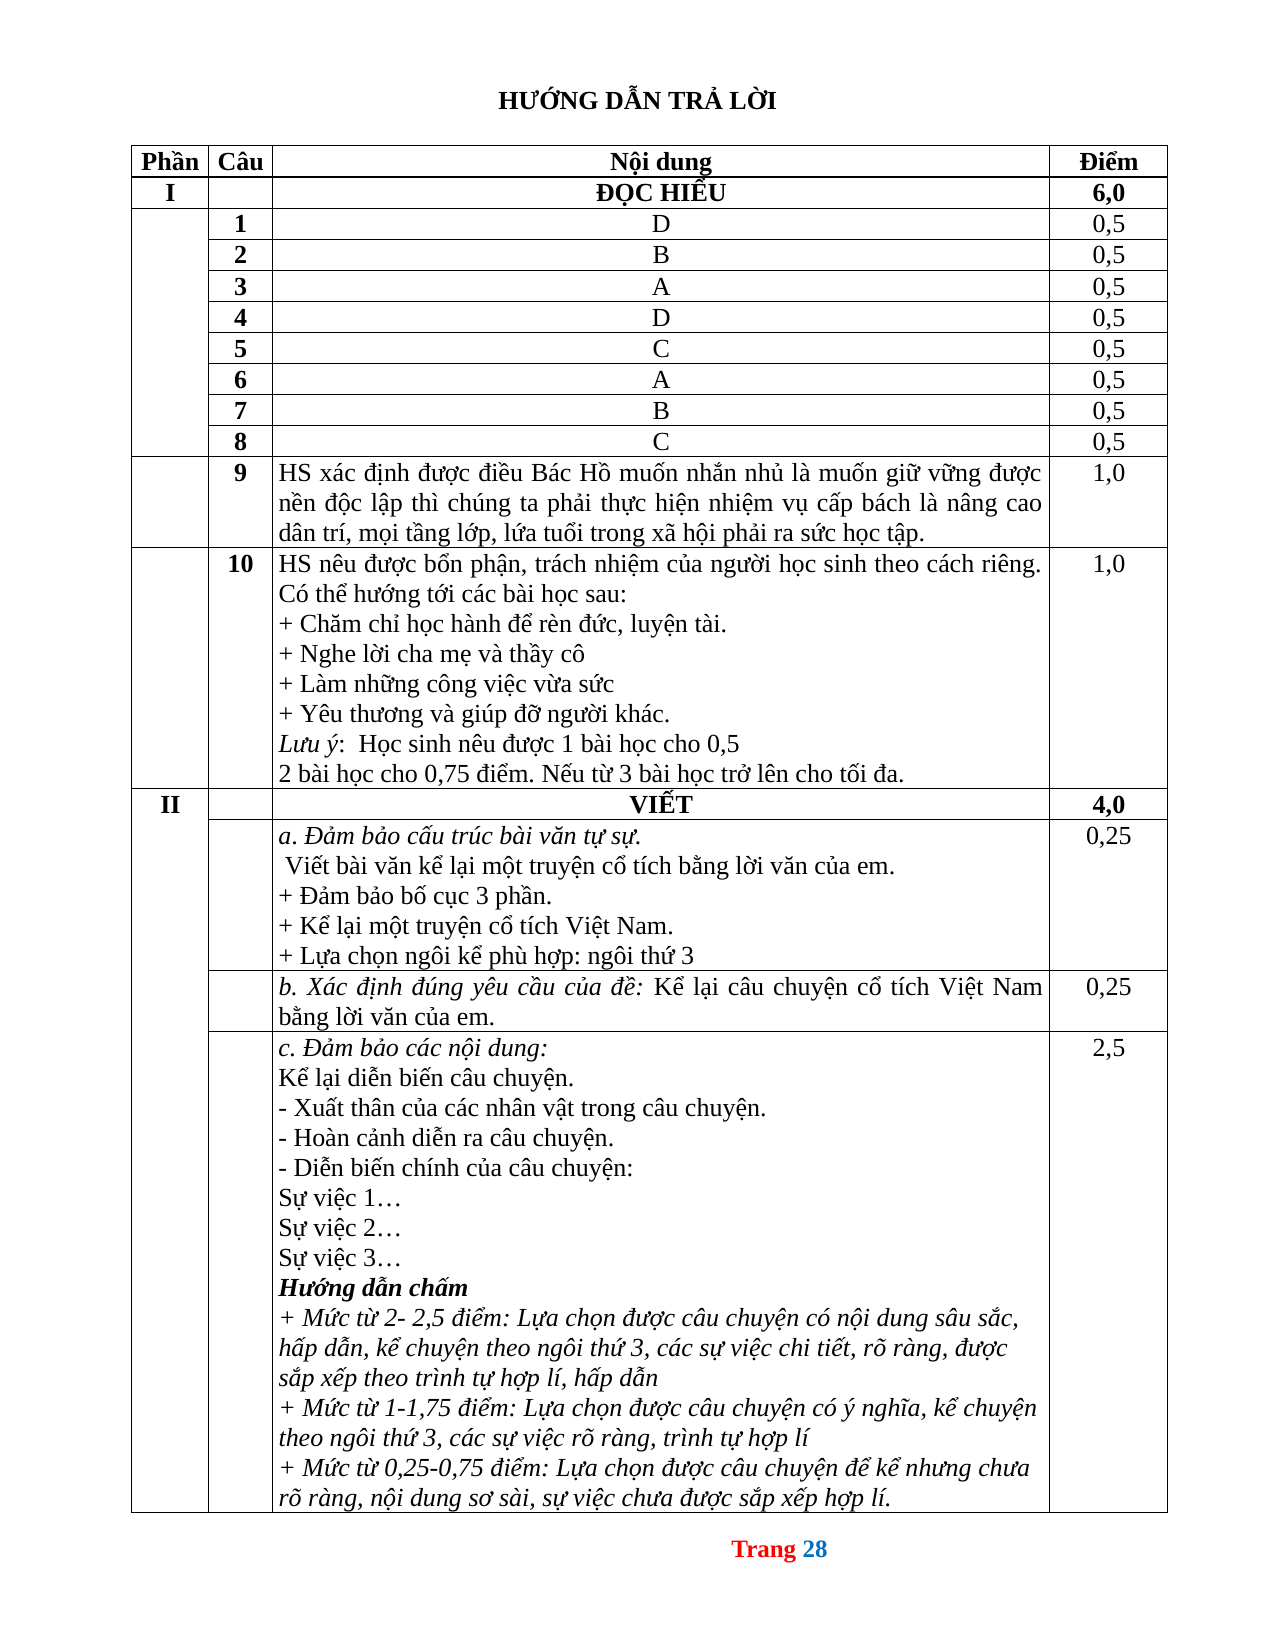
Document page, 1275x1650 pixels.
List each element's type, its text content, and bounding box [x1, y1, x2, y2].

table_cell 0,5 [1050, 395, 1167, 425]
table_header Nội dung [273, 146, 1049, 176]
table_cell 6 [209, 364, 272, 394]
table_cell 0,5 [1050, 364, 1167, 394]
table_cell [132, 548, 208, 788]
table_cell 9 [209, 457, 272, 547]
table_cell [209, 789, 272, 819]
table_cell b. Xác định đúng yêu cầu của đề: Kể lại câu chuyện cổ tích Việt Nam bằng lời văn của em. [273, 971, 1049, 1031]
table_cell 0,5 [1050, 302, 1167, 332]
table_cell [209, 971, 272, 1031]
table_cell [209, 1032, 272, 1512]
table_cell A [273, 364, 1049, 394]
table_cell 5 [209, 333, 272, 363]
table_cell 3 [209, 271, 272, 301]
table_cell 10 [209, 548, 272, 788]
table_cell 7 [209, 395, 272, 425]
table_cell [273, 1032, 1049, 1512]
table_cell I [132, 178, 208, 207]
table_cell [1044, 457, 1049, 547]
table_cell [209, 178, 272, 207]
table_cell 0,5 [1050, 271, 1167, 301]
table_cell B [273, 240, 1049, 269]
table_cell 1,0 [1050, 457, 1167, 547]
table_cell 0,5 [1050, 333, 1167, 363]
table_cell a. Đảm bảo cấu trúc bài văn tự sự. Viết bài văn kể lại một truyện cổ tích bằng lời văn của em. + Đảm bảo bố cục 3 phần. + Kể lại một truyện cổ tích Việt Nam. + Lựa chọn ngôi kể phù hợp: ngôi thứ 3 [273, 820, 1049, 970]
table_header Câu [209, 146, 272, 176]
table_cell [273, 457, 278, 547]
table_cell C [273, 426, 1049, 456]
table_cell B [273, 395, 1049, 425]
table_cell 0,25 [1050, 971, 1167, 1031]
table_cell VIẾT [273, 789, 1049, 819]
table_cell 1,0 [1050, 548, 1167, 788]
table_cell 0,25 [1050, 820, 1167, 970]
table_header Điểm [1050, 146, 1167, 176]
table_cell [209, 820, 272, 970]
table_cell C [273, 333, 1049, 363]
table_cell HS nêu được bổn phận, trách nhiệm của người học sinh theo cách riêng. Có thể hướng tới các bài học sau: + Chăm chỉ học hành để rèn đức, luyện tài. + Nghe lời cha mẹ và thầy cô + Làm những công việc vừa sức + Yêu thương và giúp đỡ người khác. Lưu ý: Học sinh nêu được 1 bài học cho 0,5 2 bài học cho 0,75 điểm. Nếu từ 3 bài học trở lên cho tối đa. [273, 548, 1049, 788]
table_cell [132, 457, 208, 547]
table_cell II [132, 789, 208, 1512]
table_cell 1 [209, 209, 272, 238]
table_cell 4,0 [1050, 789, 1167, 819]
table_cell 4 [209, 302, 272, 332]
table_cell 0,5 [1050, 240, 1167, 269]
table_cell 0,5 [1050, 209, 1167, 238]
text HƯỚNG DẪN TRẢ LỜI [75, 85, 1200, 115]
table_cell ĐỌC HIỂU [273, 178, 1049, 207]
table_cell D [273, 209, 1049, 238]
table_cell A [273, 271, 1049, 301]
table_header Phần [132, 146, 208, 176]
table_cell D [273, 302, 1049, 332]
table_cell 6,0 [1050, 178, 1167, 207]
table_cell 8 [209, 426, 272, 456]
table_cell 2 [209, 240, 272, 269]
table_cell [132, 209, 208, 456]
table_cell 0,5 [1050, 426, 1167, 456]
table_cell 2,5 [1050, 1032, 1167, 1512]
